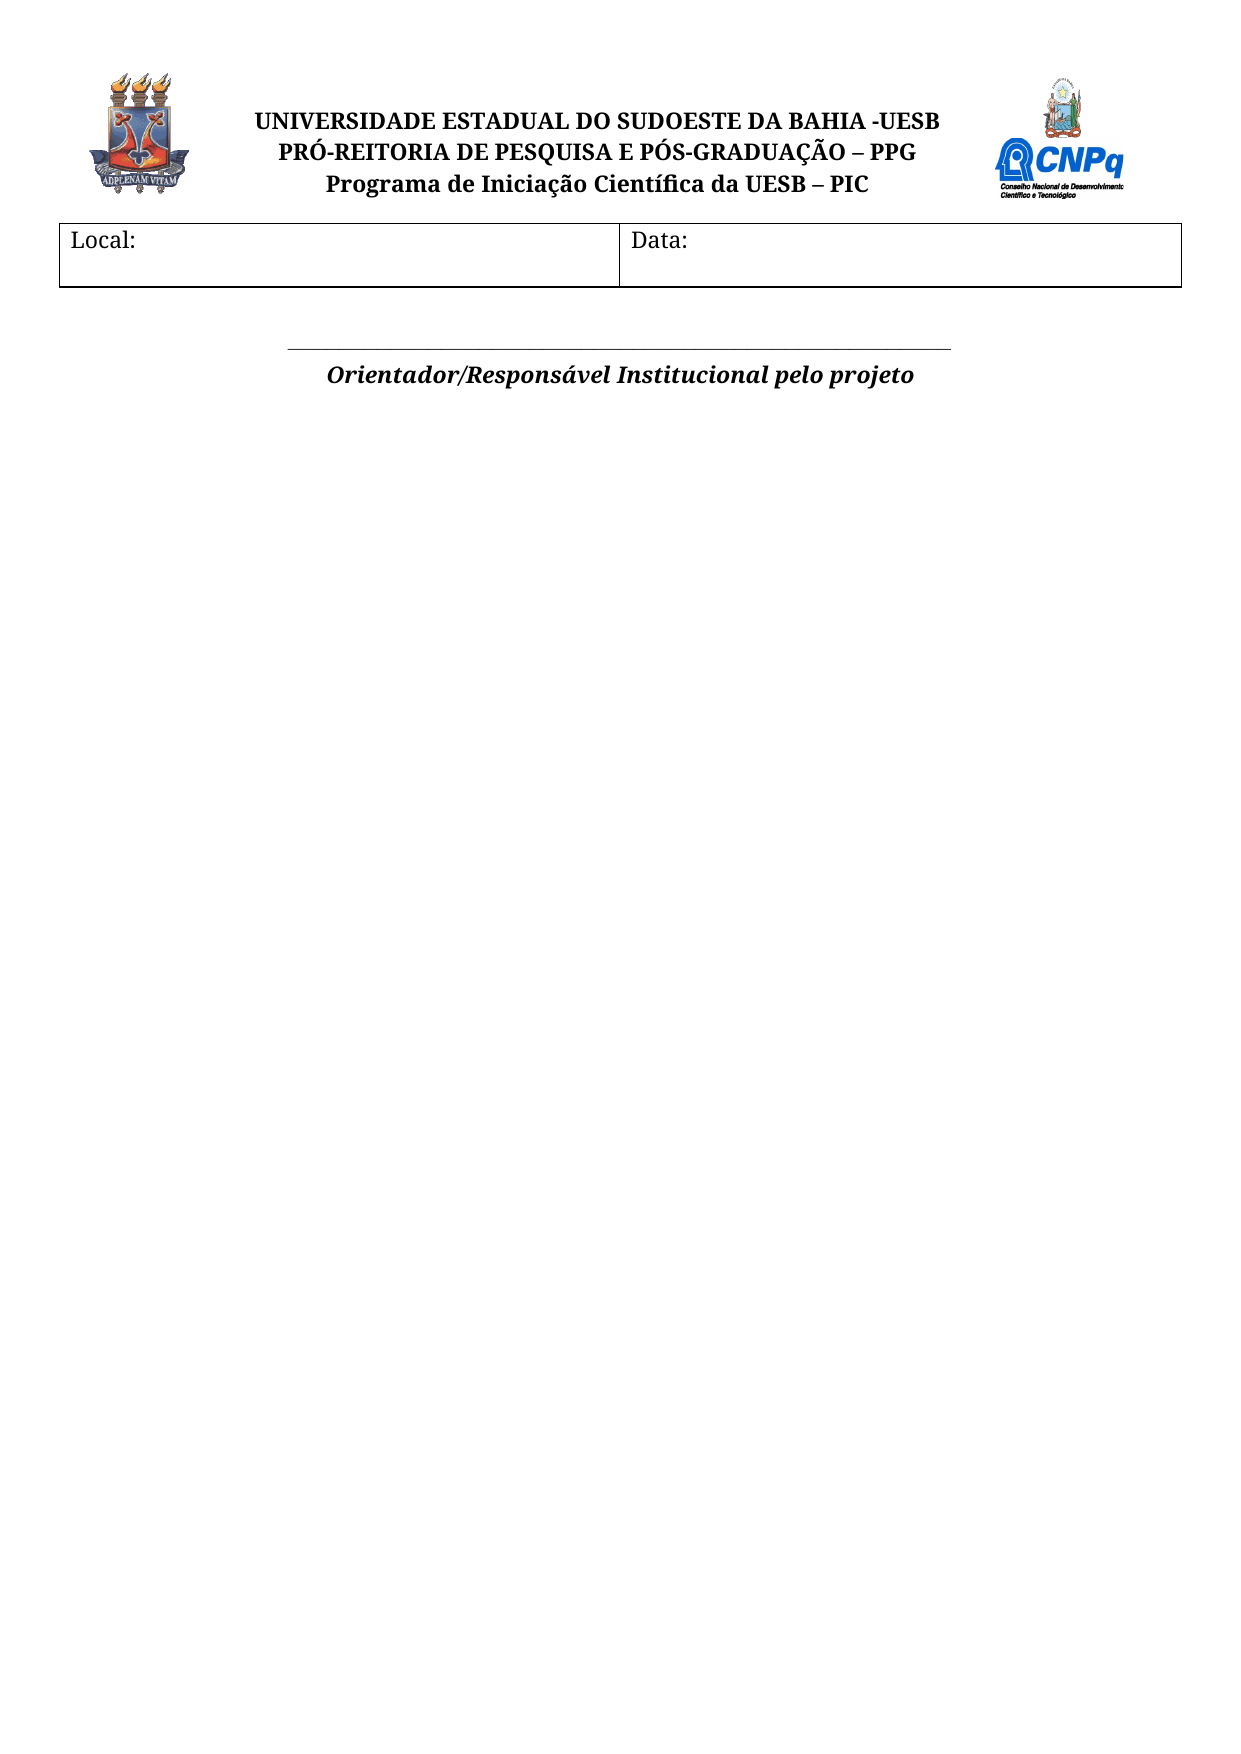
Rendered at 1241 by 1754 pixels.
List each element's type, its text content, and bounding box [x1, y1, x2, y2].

table_cell ____________________________________________________ [59, 288, 1181, 353]
table_header Local: [60, 224, 619, 286]
text Orientador/Responsável Institucional pelo projeto [89, 359, 1152, 390]
table_header Data: [620, 224, 1181, 286]
picture [88, 73, 190, 195]
picture [995, 73, 1124, 199]
